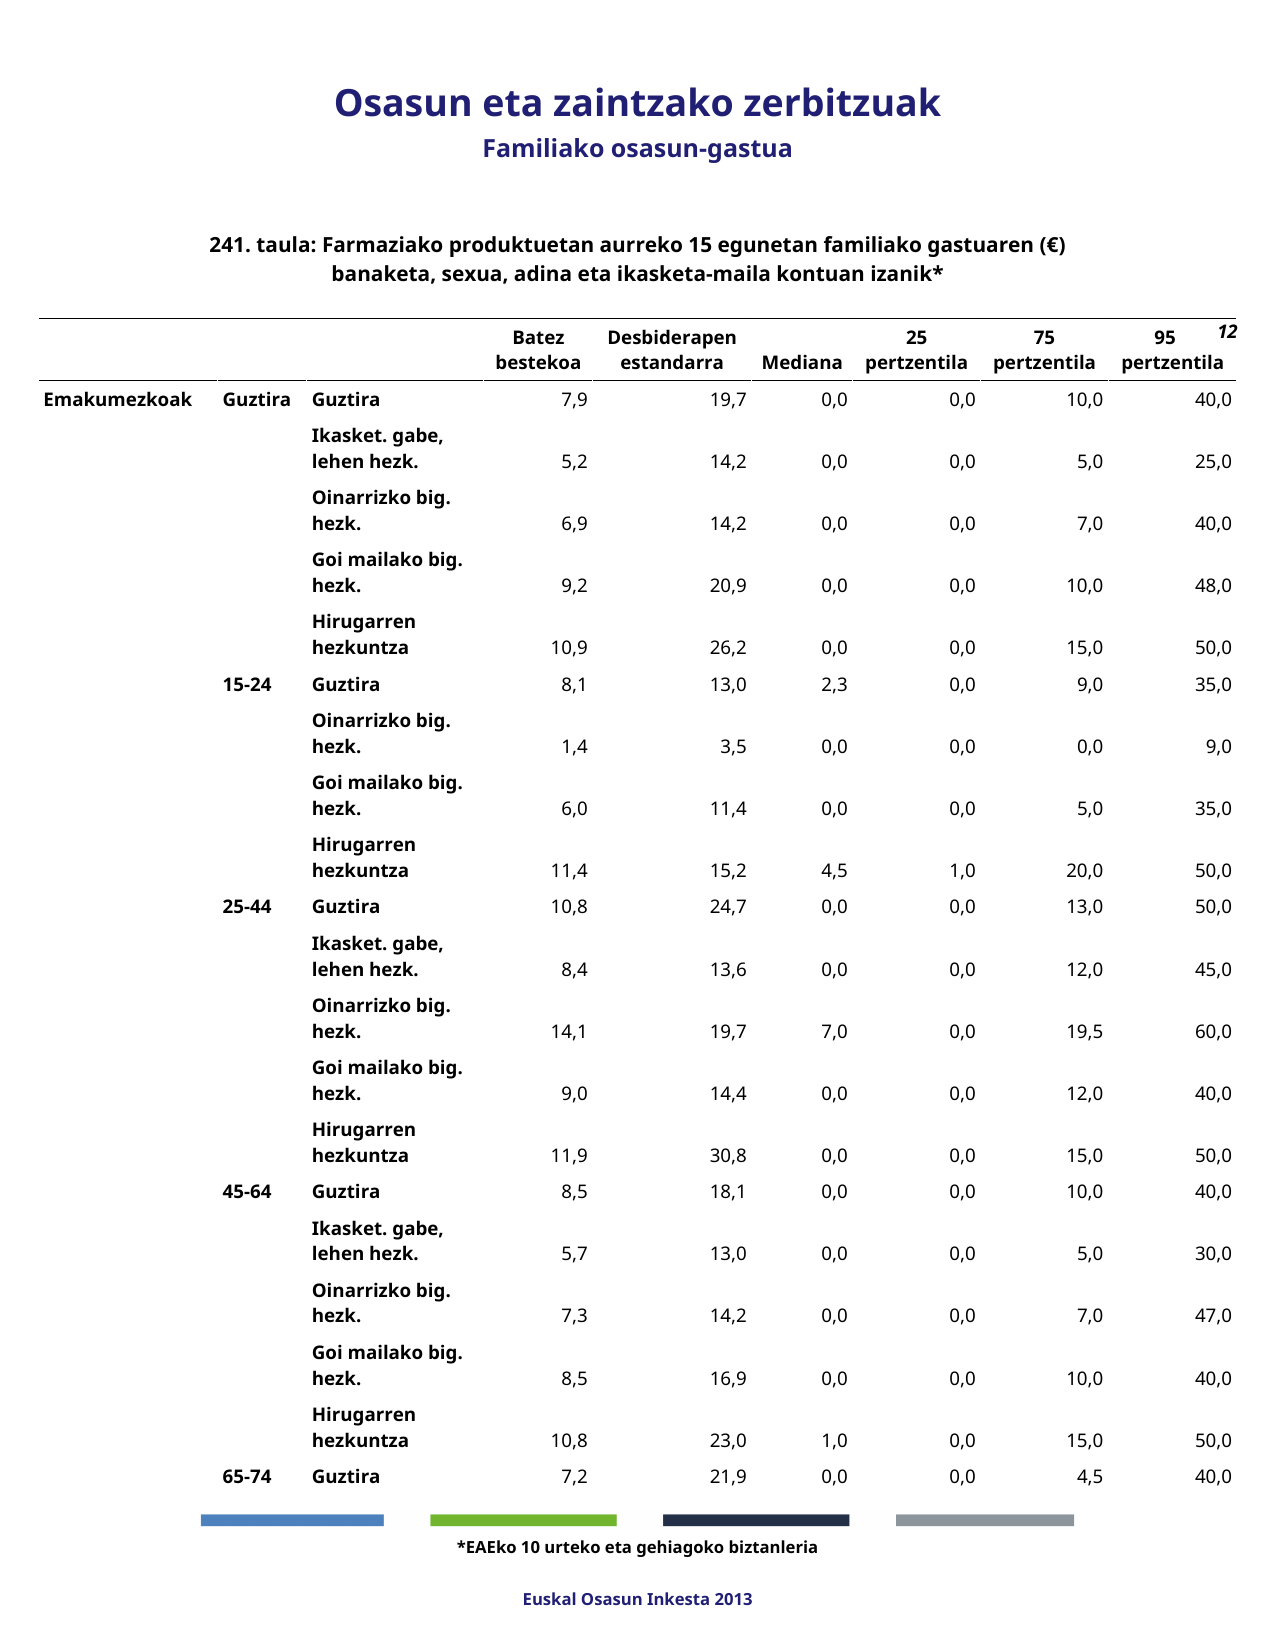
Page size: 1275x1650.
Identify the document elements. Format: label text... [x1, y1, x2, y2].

table_cell 5,2 [484, 418, 592, 479]
table_cell Hirugarren hezkuntza [307, 827, 483, 888]
table_cell 10,0 [981, 542, 1108, 603]
table_cell 5,7 [484, 1210, 592, 1271]
table_header Batez bestekoa [484, 319, 592, 380]
table_cell 19,7 [593, 381, 751, 417]
table_cell 2,3 [752, 666, 852, 701]
table_header 95 pertzentila [1109, 319, 1236, 380]
table_cell 40,0 [1109, 381, 1236, 417]
table_cell 10,0 [981, 1334, 1108, 1395]
table_cell 40,0 [1109, 1174, 1236, 1209]
table_cell 47,0 [1109, 1272, 1236, 1333]
table_cell 4,5 [981, 1459, 1108, 1494]
table_cell 9,2 [484, 542, 592, 603]
table_cell 48,0 [1109, 542, 1236, 603]
table_cell 0,0 [752, 925, 852, 986]
table_cell 25-44 [218, 889, 306, 1173]
table_cell 10,0 [981, 381, 1108, 417]
table_cell 50,0 [1109, 1396, 1236, 1457]
table_cell 25,0 [1109, 418, 1236, 479]
table_cell 3,5 [593, 703, 751, 763]
table_cell 5,0 [981, 765, 1108, 826]
table_cell 8,1 [484, 666, 592, 701]
table_cell 23,0 [593, 1396, 751, 1457]
table_cell 6,0 [484, 765, 592, 826]
table_cell 14,4 [593, 1050, 751, 1111]
table_cell 0,0 [853, 1459, 980, 1494]
table_cell 0,0 [853, 542, 980, 603]
table_cell 0,0 [752, 1210, 852, 1271]
table_cell 50,0 [1109, 604, 1236, 665]
table_cell 7,0 [752, 988, 852, 1048]
table_cell 0,0 [853, 1050, 980, 1111]
table_cell 1,0 [853, 827, 980, 888]
table_cell 0,0 [853, 1334, 980, 1395]
table_cell 0,0 [752, 1334, 852, 1395]
table_cell 15-24 [218, 666, 306, 888]
table_header Mediana [752, 319, 852, 380]
table_cell 10,8 [484, 1396, 592, 1457]
table_cell Emakumezkoak [39, 381, 217, 1494]
table_cell 50,0 [1109, 1112, 1236, 1173]
table_cell 7,0 [981, 480, 1108, 541]
table_cell 11,9 [484, 1112, 592, 1173]
table_cell 19,5 [981, 988, 1108, 1048]
table_cell 0,0 [853, 1272, 980, 1333]
table_cell 0,0 [752, 889, 852, 924]
table_cell 0,0 [752, 480, 852, 541]
table_cell 5,0 [981, 1210, 1108, 1271]
table_cell Hirugarren hezkuntza [307, 1112, 483, 1173]
table_cell 0,0 [752, 703, 852, 763]
table_cell 0,0 [853, 889, 980, 924]
table_cell Ikasket. gabe, lehen hezk. [307, 925, 483, 986]
table_cell 0,0 [752, 381, 852, 417]
table_cell 0,0 [853, 1396, 980, 1457]
table_cell 0,0 [752, 1112, 852, 1173]
table_cell 0,0 [853, 666, 980, 701]
table_cell 0,0 [853, 925, 980, 986]
table_cell 7,0 [981, 1272, 1108, 1333]
table_cell 1,0 [752, 1396, 852, 1457]
table_cell Oinarrizko big. hezk. [307, 480, 483, 541]
table_cell 0,0 [853, 703, 980, 763]
table_cell Ikasket. gabe, lehen hezk. [307, 1210, 483, 1271]
table_cell 0,0 [752, 604, 852, 665]
table_cell Hirugarren hezkuntza [307, 604, 483, 665]
table_cell 26,2 [593, 604, 751, 665]
table_cell Oinarrizko big. hezk. [307, 703, 483, 763]
table_cell Goi mailako big. hezk. [307, 1050, 483, 1111]
table_cell 10,0 [981, 1174, 1108, 1209]
table_cell 10,8 [484, 889, 592, 924]
table_cell 12,0 [981, 1050, 1108, 1111]
table_cell 0,0 [853, 604, 980, 665]
table_cell 30,8 [593, 1112, 751, 1173]
table_cell 45-64 [218, 1174, 306, 1457]
table_cell Guztira [218, 381, 306, 665]
table_cell 15,0 [981, 1396, 1108, 1457]
table_cell 6,9 [484, 480, 592, 541]
table_cell 0,0 [853, 381, 980, 417]
table_cell 8,5 [484, 1174, 592, 1209]
table_cell 30,0 [1109, 1210, 1236, 1271]
table_cell 0,0 [752, 1272, 852, 1333]
table_cell 13,0 [981, 889, 1108, 924]
table_cell 4,5 [752, 827, 852, 888]
table_cell 40,0 [1109, 1334, 1236, 1395]
table_cell 15,0 [981, 1112, 1108, 1173]
table_cell Oinarrizko big. hezk. [307, 1272, 483, 1333]
table_cell 0,0 [752, 542, 852, 603]
table_cell 35,0 [1109, 666, 1236, 701]
table_cell 14,2 [593, 418, 751, 479]
table_cell 11,4 [593, 765, 751, 826]
table_cell Guztira [307, 1459, 483, 1494]
table_cell 60,0 [1109, 988, 1236, 1048]
table_cell Guztira [307, 1174, 483, 1209]
table_cell 0,0 [853, 418, 980, 479]
table_cell 13,0 [593, 666, 751, 701]
table_cell 24,7 [593, 889, 751, 924]
table_cell 0,0 [853, 765, 980, 826]
table_cell 65-74 [218, 1459, 306, 1494]
table_cell 8,5 [484, 1334, 592, 1395]
table_cell Hirugarren hezkuntza [307, 1396, 483, 1457]
table_cell 7,2 [484, 1459, 592, 1494]
table_cell 20,9 [593, 542, 751, 603]
table_cell Ikasket. gabe, lehen hezk. [307, 418, 483, 479]
table_cell Guztira [307, 666, 483, 701]
table_cell 40,0 [1109, 1459, 1236, 1494]
table_cell 19,7 [593, 988, 751, 1048]
table_cell 0,0 [752, 1459, 852, 1494]
table_cell 0,0 [853, 1112, 980, 1173]
table_header [39, 319, 483, 380]
table_cell 5,0 [981, 418, 1108, 479]
table_cell 0,0 [752, 418, 852, 479]
table_cell Goi mailako big. hezk. [307, 542, 483, 603]
table_cell 21,9 [593, 1459, 751, 1494]
table_cell 20,0 [981, 827, 1108, 888]
table_cell 9,0 [981, 666, 1108, 701]
table_cell 0,0 [752, 765, 852, 826]
table_cell 14,1 [484, 988, 592, 1048]
table_cell 14,2 [593, 480, 751, 541]
picture [200, 1510, 1075, 1530]
table_header 75 pertzentila [981, 319, 1108, 380]
table_cell 15,0 [981, 604, 1108, 665]
table_cell 40,0 [1109, 1050, 1236, 1111]
table_cell 7,3 [484, 1272, 592, 1333]
table_header 25 pertzentila [853, 319, 980, 380]
table_cell Goi mailako big. hezk. [307, 765, 483, 826]
table_cell 11,4 [484, 827, 592, 888]
table_cell 9,0 [484, 1050, 592, 1111]
table_cell 0,0 [752, 1174, 852, 1209]
table_cell 0,0 [752, 1050, 852, 1111]
table_cell 50,0 [1109, 827, 1236, 888]
table_cell Oinarrizko big. hezk. [307, 988, 483, 1048]
table_cell 8,4 [484, 925, 592, 986]
table_cell 0,0 [853, 1210, 980, 1271]
table_cell 40,0 [1109, 480, 1236, 541]
table_cell 0,0 [981, 703, 1108, 763]
table_cell 10,9 [484, 604, 592, 665]
table_cell 12,0 [981, 925, 1108, 986]
table_cell 45,0 [1109, 925, 1236, 986]
table_cell 13,6 [593, 925, 751, 986]
table_cell 15,2 [593, 827, 751, 888]
table_cell Guztira [307, 889, 483, 924]
table_cell Guztira [307, 381, 483, 417]
table_cell 18,1 [593, 1174, 751, 1209]
table_cell 7,9 [484, 381, 592, 417]
table_cell 13,0 [593, 1210, 751, 1271]
table_cell 16,9 [593, 1334, 751, 1395]
table_cell 0,0 [853, 988, 980, 1048]
table_header Desbiderapen estandarra [593, 319, 751, 380]
table_cell Goi mailako big. hezk. [307, 1334, 483, 1395]
table_cell 9,0 [1109, 703, 1236, 763]
table_cell 0,0 [853, 1174, 980, 1209]
table_cell 14,2 [593, 1272, 751, 1333]
table_cell 1,4 [484, 703, 592, 763]
table_cell 35,0 [1109, 765, 1236, 826]
table_cell 0,0 [853, 480, 980, 541]
table_cell 50,0 [1109, 889, 1236, 924]
